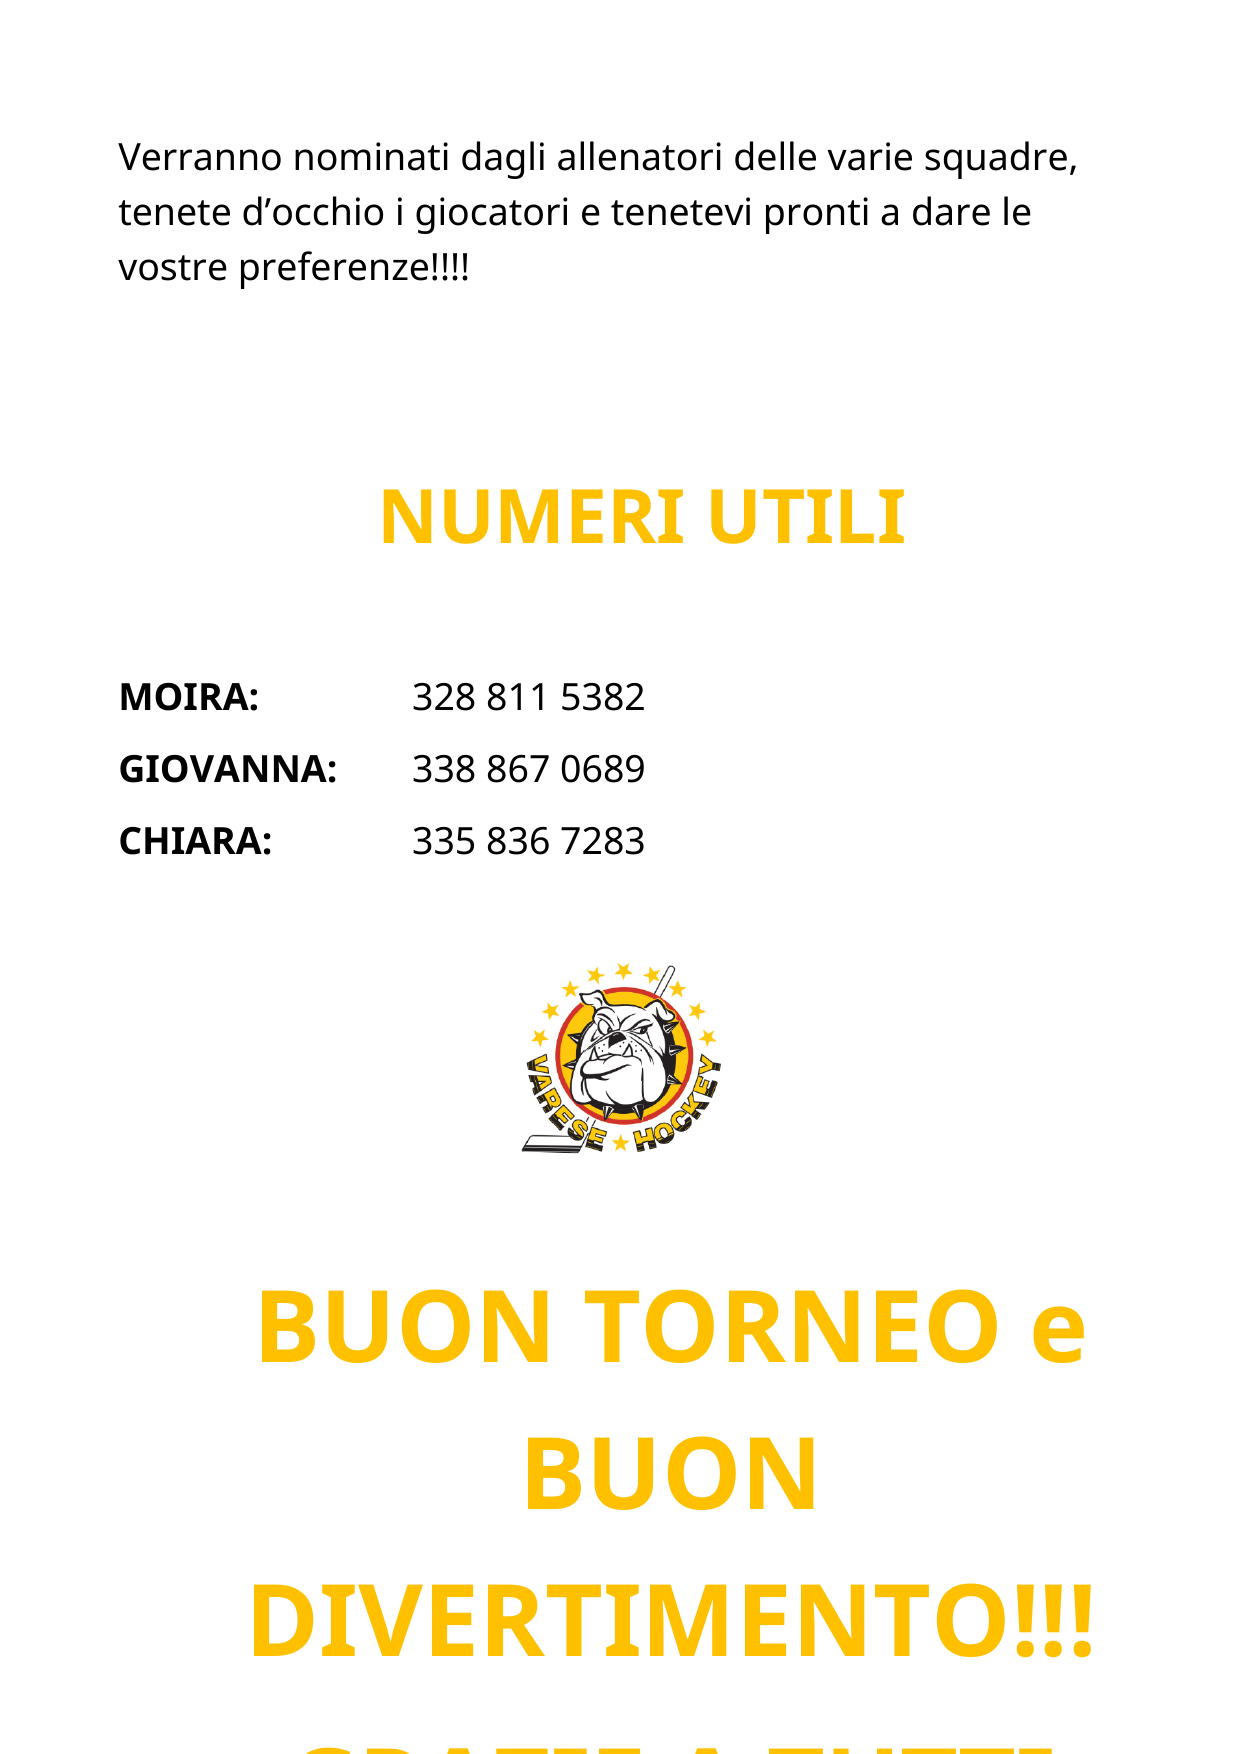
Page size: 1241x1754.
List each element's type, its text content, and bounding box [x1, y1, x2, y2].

text CHIARA: 335 836 7283 [118, 814, 1122, 865]
text MOIRA: 328 811 5382 [118, 671, 1122, 722]
text Verranno nominati dagli allenatori delle varie squadre, tenete d’occhio i giocatori e tenetevi pronti a dare le vostre preferenze!!!! [118, 130, 1122, 291]
picture [515, 948, 726, 1154]
text GIOVANNA: 338 867 0689 [118, 742, 1122, 793]
